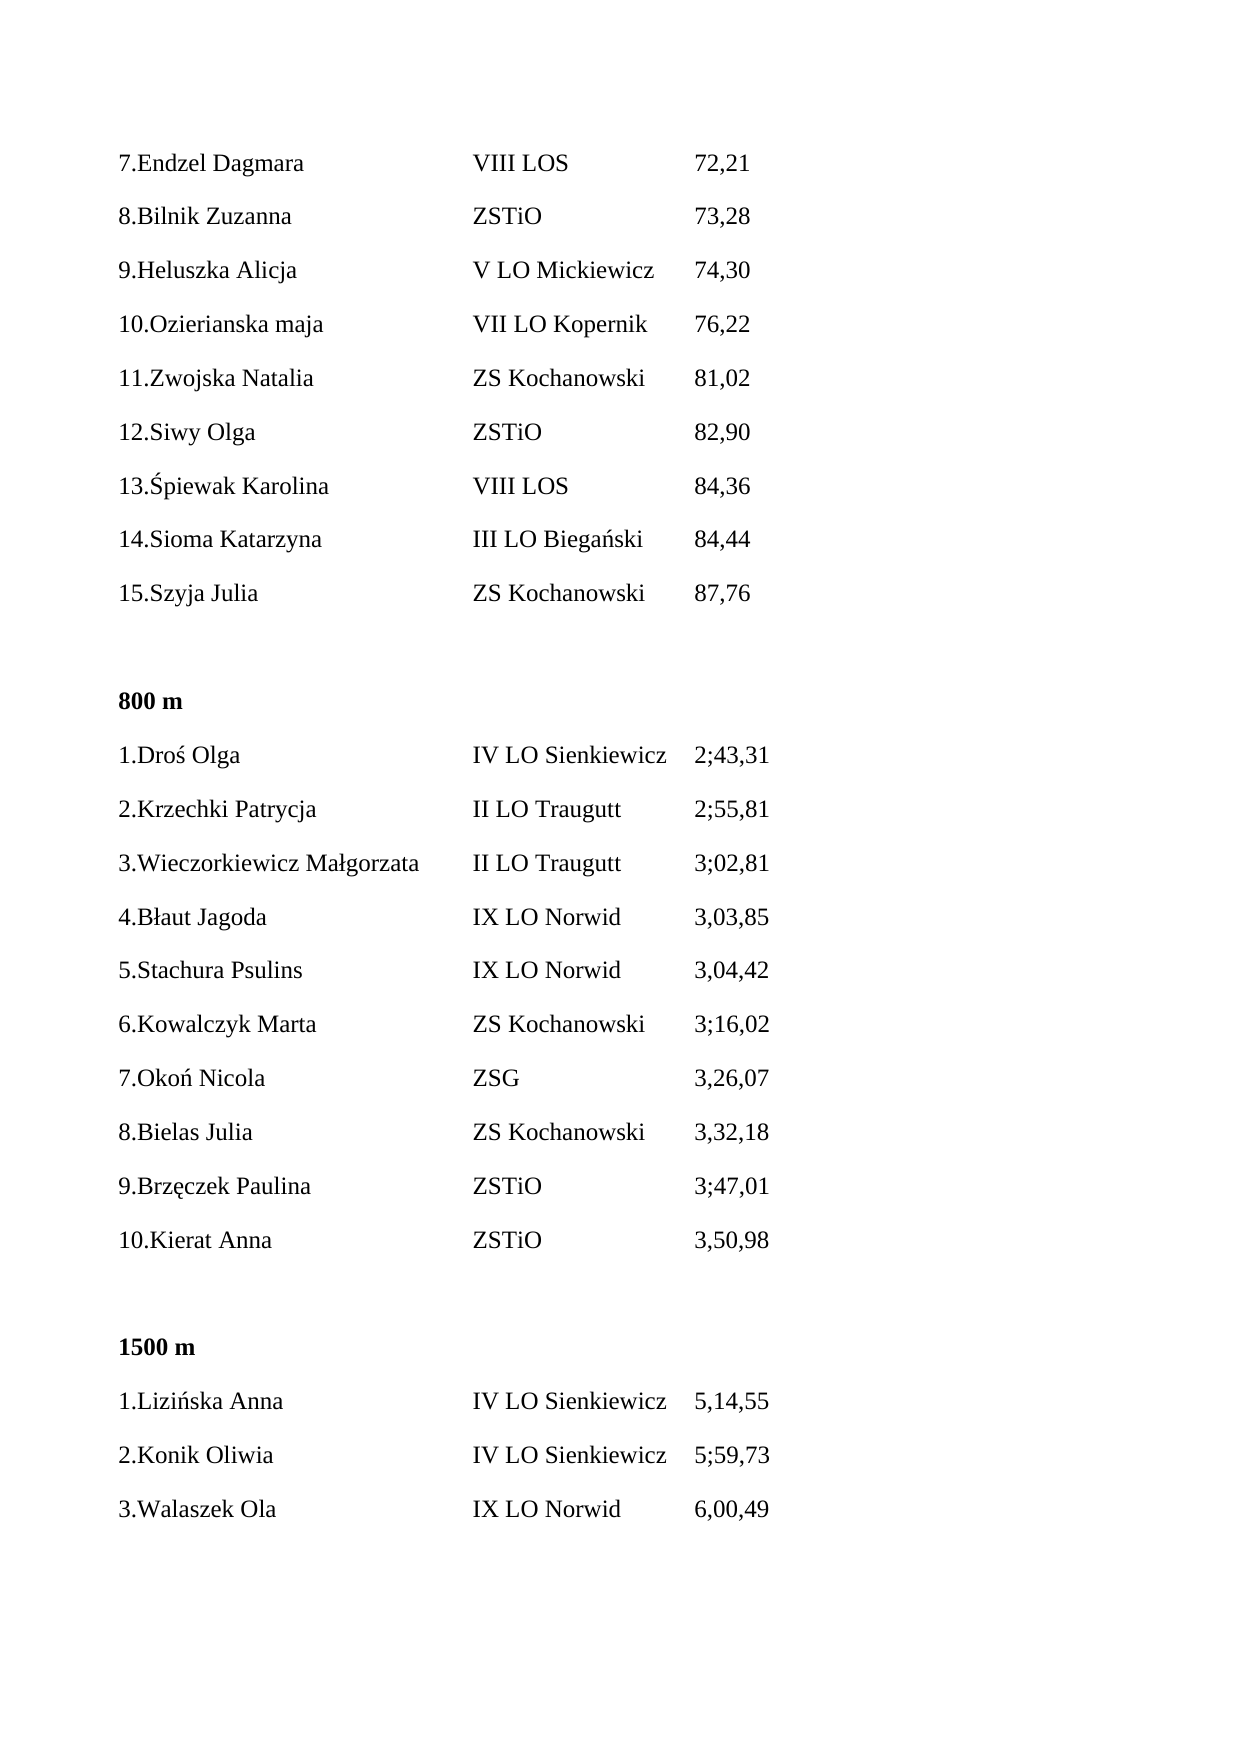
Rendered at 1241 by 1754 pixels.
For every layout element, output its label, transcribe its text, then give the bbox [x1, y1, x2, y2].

text 6.Kowalczyk Marta ZS Kochanowski 3;16,02 [118, 1009, 1093, 1038]
text 10.Ozierianska maja VII LO Kopernik 76,22 [118, 309, 1093, 338]
text 12.Siwy Olga ZSTiO 82,90 [118, 417, 1093, 446]
text 1.Droś Olga IV LO Sienkiewicz 2;43,31 [118, 740, 1093, 769]
text 7.Endzel Dagmara VIII LOS 72,21 [118, 148, 1093, 176]
text 1.Lizińska Anna IV LO Sienkiewicz 5,14,55 [118, 1386, 1093, 1415]
text 1500 m [118, 1332, 1093, 1361]
text 4.Błaut Jagoda IX LO Norwid 3,03,85 [118, 902, 1093, 930]
text 800 m [118, 686, 1093, 715]
text 15.Szyja Julia ZS Kochanowski 87,76 [118, 578, 1093, 607]
text 13.Śpiewak Karolina VIII LOS 84,36 [118, 471, 1093, 499]
text 2.Krzechki Patrycja II LO Traugutt 2;55,81 [118, 794, 1093, 823]
text 3.Wieczorkiewicz Małgorzata II LO Traugutt 3;02,81 [118, 848, 1093, 876]
text 11.Zwojska Natalia ZS Kochanowski 81,02 [118, 363, 1093, 392]
text 2.Konik Oliwia IV LO Sienkiewicz 5;59,73 [118, 1440, 1093, 1469]
text 9.Brzęczek Paulina ZSTiO 3;47,01 [118, 1171, 1093, 1199]
text 3.Walaszek Ola IX LO Norwid 6,00,49 [118, 1494, 1093, 1523]
text 14.Sioma Katarzyna III LO Biegański 84,44 [118, 524, 1093, 553]
text 10.Kierat Anna ZSTiO 3,50,98 [118, 1225, 1093, 1253]
text 8.Bilnik Zuzanna ZSTiO 73,28 [118, 201, 1093, 230]
text 8.Bielas Julia ZS Kochanowski 3,32,18 [118, 1117, 1093, 1146]
text 9.Heluszka Alicja V LO Mickiewicz 74,30 [118, 255, 1093, 284]
text 7.Okoń Nicola ZSG 3,26,07 [118, 1063, 1093, 1092]
text 5.Stachura Psulins IX LO Norwid 3,04,42 [118, 955, 1093, 984]
